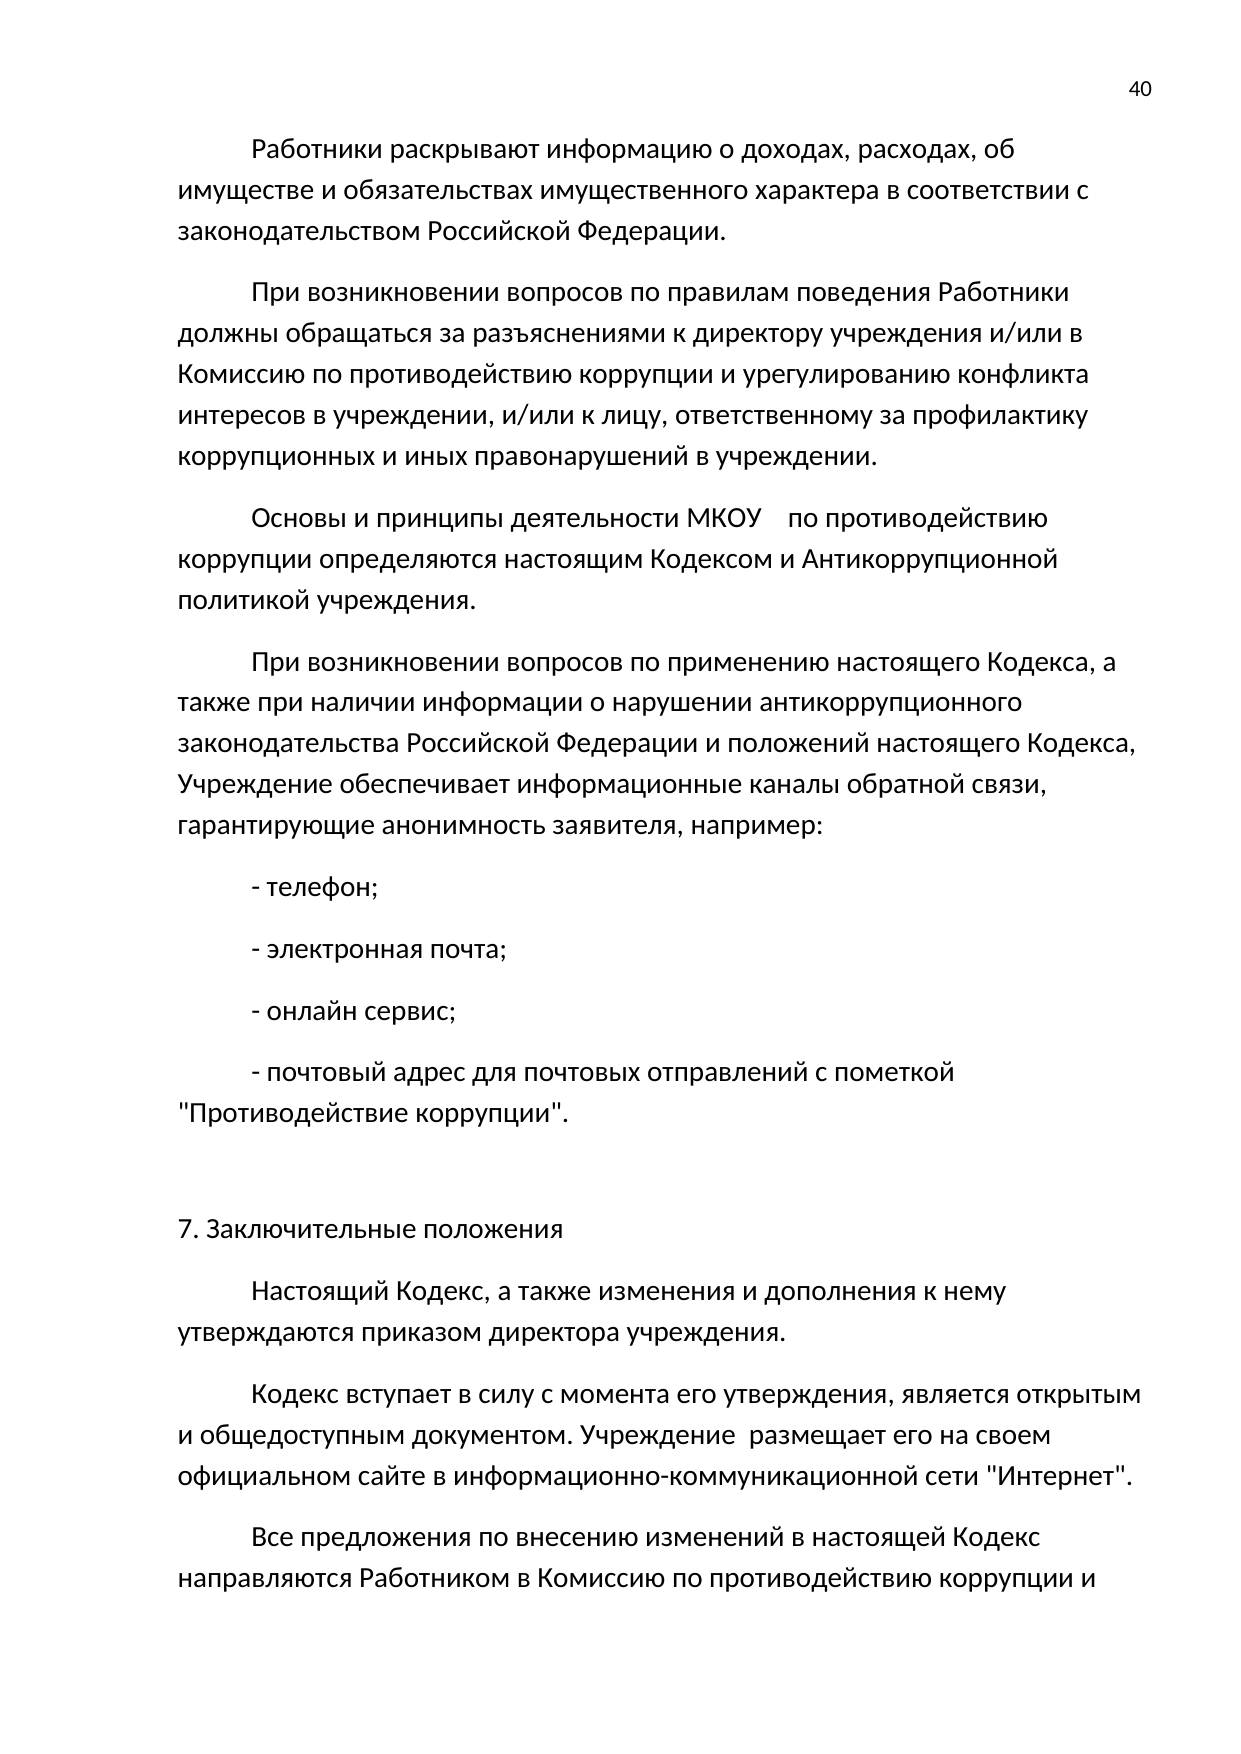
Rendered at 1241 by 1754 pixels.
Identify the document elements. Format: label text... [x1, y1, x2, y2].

text 7. Заключительные положения [177, 1210, 1152, 1246]
text При возникновении вопросов по применению настоящего Кодекса, а также при наличии информации о нарушении антикоррупционного законодательства Российской Федерации и положений настоящего Кодекса, Учреждение обеспечивает информационные каналы обратной связи, гарантирующие анонимность заявителя, например: [177, 643, 1152, 842]
text Кодекс вступает в силу с момента его утверждения, является открытым и общедоступным документом. Учреждение размещает его на своем официальном сайте в информационно-коммуникационной сети "Интернет". [177, 1375, 1152, 1492]
text Работники раскрывают информацию о доходах, расходах, об имуществе и обязательствах имущественного характера в соответствии с законодательством Российской Федерации. [177, 130, 1152, 247]
text - онлайн сервис; [177, 992, 1152, 1027]
text Настоящий Кодекс, а также изменения и дополнения к нему утверждаются приказом директора учреждения. [177, 1272, 1152, 1349]
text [177, 1518, 1152, 1595]
text - электронная почта; [177, 930, 1152, 966]
text - телефон; [177, 868, 1152, 904]
text При возникновении вопросов по правилам поведения Работники должны обращаться за разъяснениями к директору учреждения и/или в Комиссию по противодействию коррупции и урегулированию конфликта интересов в учреждении, и/или к лицу, ответственному за профилактику коррупционных и иных правонарушений в учреждении. [177, 273, 1152, 473]
text Основы и принципы деятельности МКОУ по противодействию коррупции определяются настоящим Кодексом и Антикоррупционной политикой учреждения. [177, 499, 1152, 616]
text - почтовый адрес для почтовых отправлений с пометкой "Противодействие коррупции". [177, 1053, 1152, 1130]
